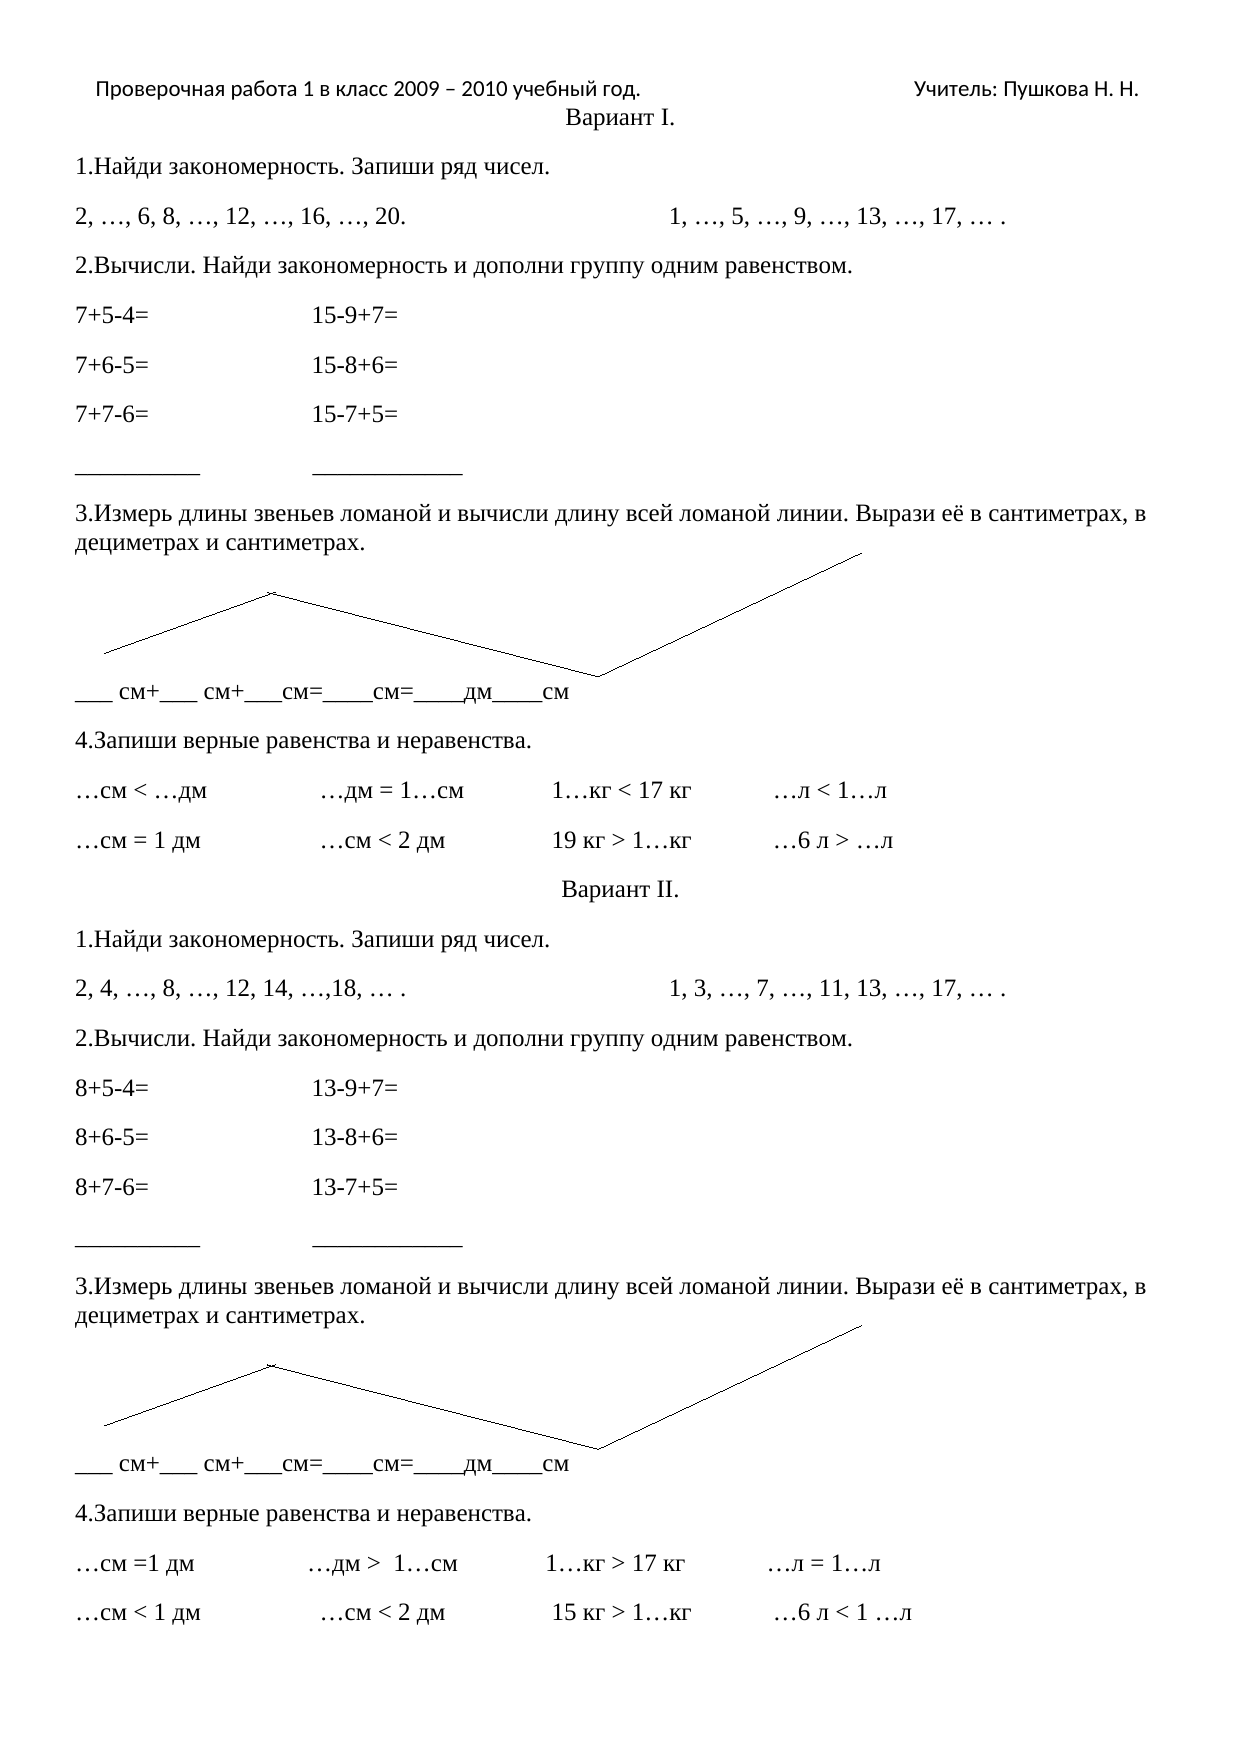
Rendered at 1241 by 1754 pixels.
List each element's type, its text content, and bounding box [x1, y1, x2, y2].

text ___ см+___ см+___см=____см=____дм____см [75, 1448, 1165, 1477]
text …см < 1 дм …см < 2 дм 15 кг > 1…кг …6 л < 1 …л [75, 1597, 1165, 1626]
text 8+5-4= 13-9+7= [75, 1073, 1165, 1101]
text 8+6-5= 13-8+6= [75, 1122, 1165, 1151]
text __________ ____________ [75, 1221, 1165, 1250]
text Вариант I. [75, 102, 1165, 131]
text 2.Вычисли. Найди закономерность и дополни группу одним равенством. [75, 251, 1165, 279]
text 4.Запиши верные равенства и неравенства. [75, 1498, 1165, 1527]
text …см =1 дм …дм > 1…см 1…кг > 17 кг …л = 1…л [75, 1548, 1165, 1576]
text ___ см+___ см+___см=____см=____дм____см [75, 676, 1165, 705]
text 2, 4, …, 8, …, 12, 14, …,18, … . 1, 3, …, 7, …, 11, 13, …, 17, … . [75, 973, 1165, 1002]
text 7+7-6= 15-7+5= [75, 399, 1165, 428]
text __________ ____________ [75, 449, 1165, 478]
text 1.Найди закономерность. Запиши ряд чисел. [75, 151, 1165, 180]
text 3.Измерь длины звеньев ломаной и вычисли длину всей ломаной линии. Вырази её в сантиметрах, в дециметрах и сантиметрах. [75, 1271, 1165, 1328]
text 2.Вычисли. Найди закономерность и дополни группу одним равенством. [75, 1023, 1165, 1052]
text 4.Запиши верные равенства и неравенства. [75, 726, 1165, 754]
text …см = 1 дм …см < 2 дм 19 кг > 1…кг …6 л > …л [75, 825, 1165, 853]
text 2, …, 6, 8, …, 12, …, 16, …, 20. 1, …, 5, …, 9, …, 13, …, 17, … . [75, 201, 1165, 230]
text 1.Найди закономерность. Запиши ряд чисел. [75, 924, 1165, 953]
text Вариант II. [75, 874, 1165, 903]
text 8+7-6= 13-7+5= [75, 1172, 1165, 1201]
text …см < …дм …дм = 1…см 1…кг < 17 кг …л < 1…л [75, 775, 1165, 804]
text 7+6-5= 15-8+6= [75, 350, 1165, 378]
text 7+5-4= 15-9+7= [75, 300, 1165, 329]
text 3.Измерь длины звеньев ломаной и вычисли длину всей ломаной линии. Вырази её в сантиметрах, в дециметрах и сантиметрах. [75, 498, 1165, 556]
